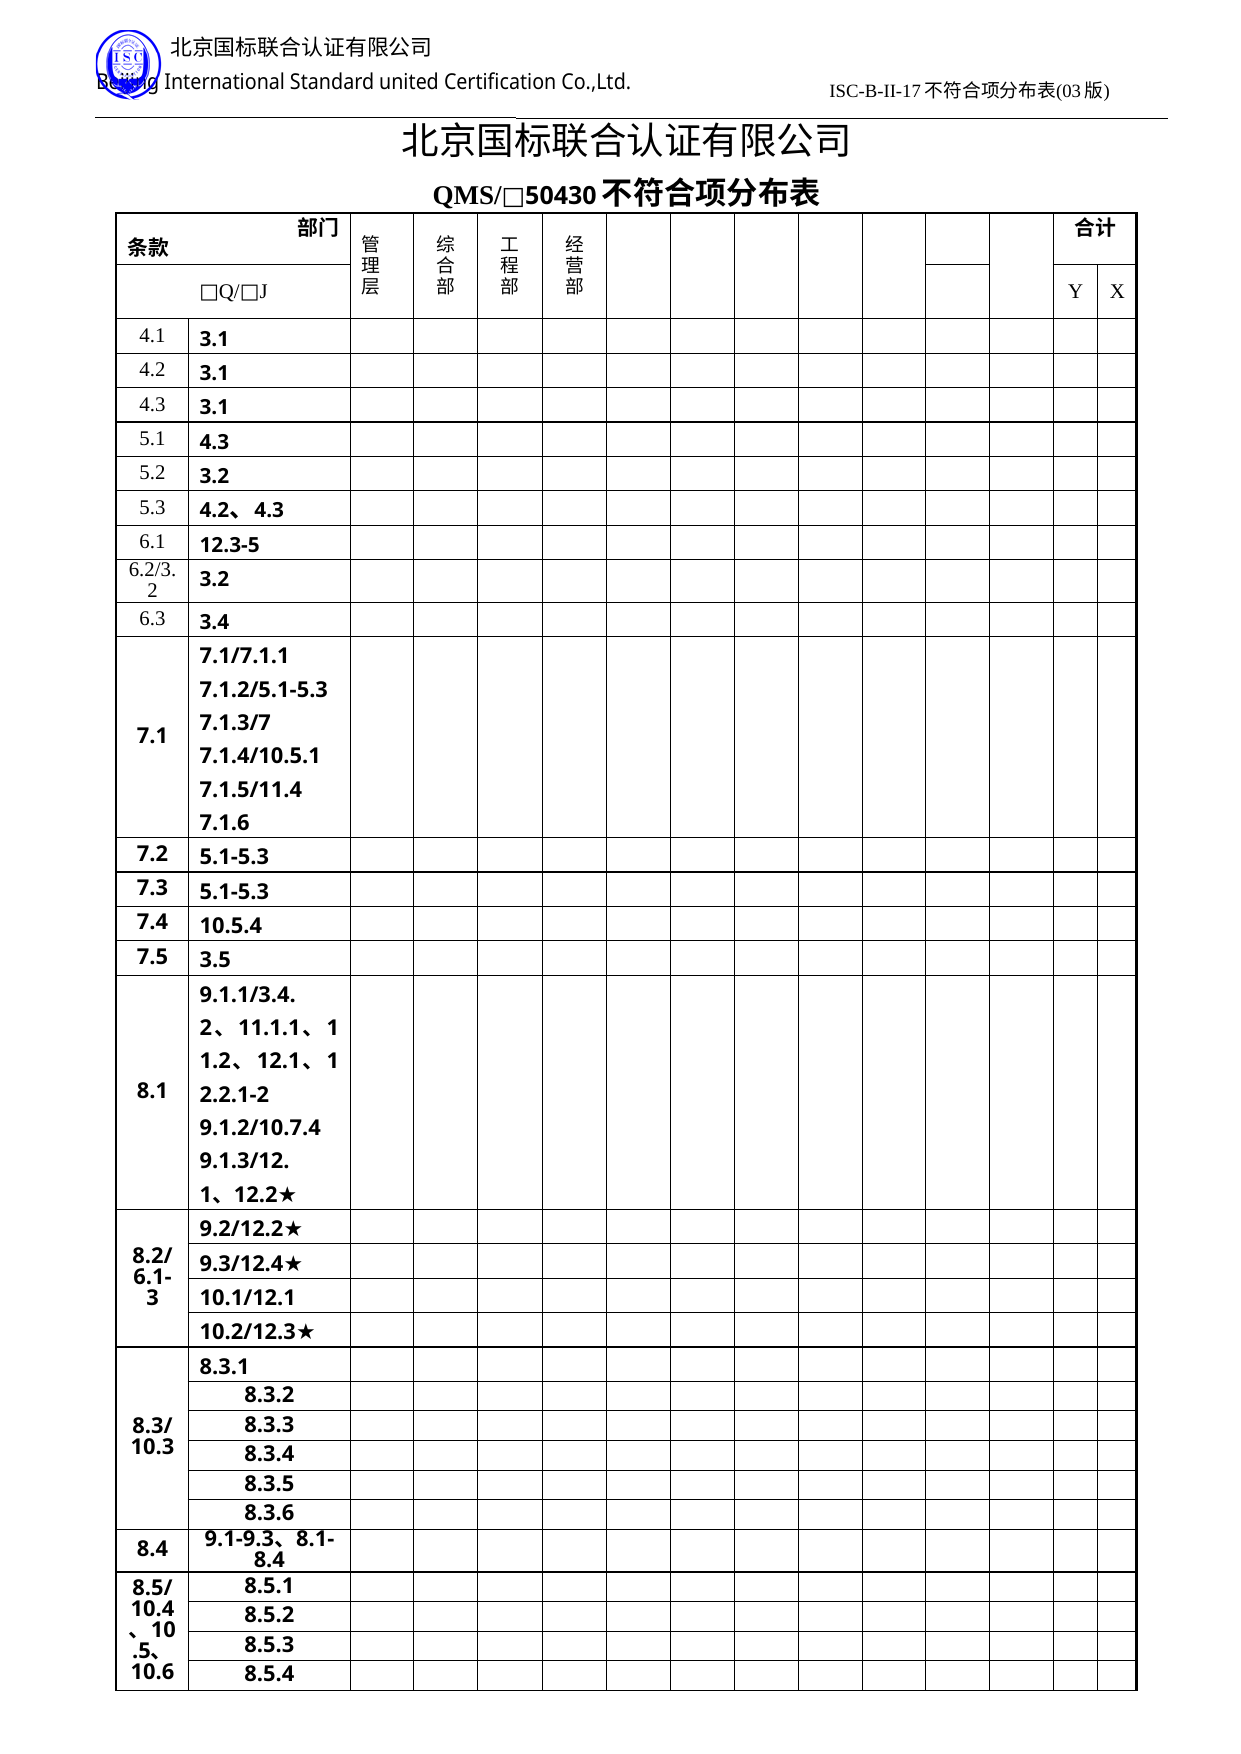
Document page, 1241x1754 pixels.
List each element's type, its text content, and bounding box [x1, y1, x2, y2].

table_cell [543, 941, 606, 974]
table_cell [351, 838, 413, 871]
table_cell [607, 603, 670, 636]
table_cell 8.3.2 [189, 1382, 350, 1410]
table_cell [926, 1382, 989, 1410]
table_cell [414, 491, 477, 524]
table_cell [926, 319, 989, 353]
table_cell [926, 1244, 989, 1278]
table_cell [799, 491, 862, 524]
table_cell [607, 423, 670, 456]
table_cell [671, 1411, 734, 1440]
table_cell [735, 907, 798, 940]
table_cell [543, 1210, 606, 1243]
table_cell [607, 941, 670, 974]
table_cell [863, 354, 925, 387]
table_cell [414, 1348, 477, 1381]
table_cell [990, 1500, 1053, 1529]
table_cell [351, 1244, 413, 1278]
table_cell [671, 423, 734, 456]
table_cell [863, 1573, 925, 1601]
table_cell [414, 1411, 477, 1440]
table_cell [607, 1661, 670, 1690]
table_cell [478, 1210, 542, 1243]
table_cell [863, 1632, 925, 1660]
table_cell [1098, 1279, 1135, 1312]
table_cell [543, 457, 606, 490]
table_cell [351, 907, 413, 940]
table_cell [351, 1573, 413, 1601]
table_cell [1098, 1411, 1135, 1440]
table_cell 4.1 [117, 319, 188, 353]
table_cell [990, 319, 1053, 353]
table_cell 8.3.5 [189, 1471, 350, 1499]
table_header [926, 214, 989, 264]
table_cell [990, 1382, 1053, 1410]
table_cell [607, 873, 670, 906]
table_cell [1098, 838, 1135, 871]
table_cell [671, 907, 734, 940]
table_cell [607, 907, 670, 940]
table_cell [990, 526, 1053, 559]
table_cell [735, 526, 798, 559]
table_cell [414, 1471, 477, 1499]
table_cell [1098, 1500, 1135, 1529]
table_cell [607, 1411, 670, 1440]
table_cell [478, 1632, 542, 1660]
table_cell 8.3.6 [189, 1500, 350, 1529]
table_cell [863, 491, 925, 524]
table_cell [351, 423, 413, 456]
table_cell [863, 873, 925, 906]
table_cell [863, 1441, 925, 1469]
table_cell [607, 1573, 670, 1601]
table_cell [990, 1279, 1053, 1312]
table_cell [351, 388, 413, 421]
table_cell [607, 354, 670, 387]
table_cell [351, 1471, 413, 1499]
table_cell [671, 491, 734, 524]
table_cell [1098, 637, 1135, 837]
table_cell [799, 1500, 862, 1529]
table_cell [414, 354, 477, 387]
table_cell [671, 1244, 734, 1278]
table_cell [799, 1530, 862, 1571]
table_cell [863, 1313, 925, 1346]
table_cell [543, 976, 606, 1209]
table_cell [990, 1573, 1053, 1601]
table_cell [671, 1661, 734, 1690]
table_cell 3.1 [189, 319, 350, 353]
table_cell [671, 1382, 734, 1410]
table_cell [735, 560, 798, 602]
table_cell 7.1 [117, 637, 188, 837]
table_cell 7.3 [117, 873, 188, 906]
table_cell 8.5.2 [189, 1602, 350, 1631]
table_cell [478, 1471, 542, 1499]
table_cell [414, 941, 477, 974]
table_cell [543, 1441, 606, 1469]
table_cell [735, 941, 798, 974]
table_cell 12.3-5 [189, 526, 350, 559]
table_cell [990, 1313, 1053, 1346]
table_cell [671, 526, 734, 559]
table_cell [478, 1279, 542, 1312]
table_cell [735, 491, 798, 524]
table_cell [607, 319, 670, 353]
table_cell [863, 1530, 925, 1571]
table_cell [414, 976, 477, 1209]
table_cell [735, 1632, 798, 1660]
table_cell [351, 1279, 413, 1312]
table_cell 4.3 [189, 423, 350, 456]
table_cell [926, 491, 989, 524]
table_cell □Q/□J [117, 265, 350, 318]
table_cell [671, 1602, 734, 1631]
table_cell [543, 526, 606, 559]
table_cell [1054, 941, 1097, 974]
table_cell 5.1-5.3 [189, 873, 350, 906]
table_cell [478, 1602, 542, 1631]
table_header [990, 214, 1053, 318]
table_cell [1098, 388, 1135, 421]
table_cell [607, 1279, 670, 1312]
table_cell [990, 1210, 1053, 1243]
table_cell [735, 319, 798, 353]
table_cell 3.4 [189, 603, 350, 636]
table_cell [478, 1530, 542, 1571]
table_cell 3.1 [189, 354, 350, 387]
table_cell [351, 1602, 413, 1631]
table_cell [1098, 423, 1135, 456]
table_cell [926, 873, 989, 906]
table_cell [926, 388, 989, 421]
table_cell [478, 976, 542, 1209]
table_cell 6.3 [117, 603, 188, 636]
table_cell [799, 1210, 862, 1243]
table_cell [671, 1471, 734, 1499]
table_cell 5.1-5.3 [189, 838, 350, 871]
table_cell [351, 603, 413, 636]
table_cell [799, 423, 862, 456]
table_cell [414, 1573, 477, 1601]
table_cell [735, 1313, 798, 1346]
table_cell [799, 526, 862, 559]
table_cell [1054, 1573, 1097, 1601]
table_cell [671, 838, 734, 871]
table_cell [414, 1441, 477, 1469]
table_cell [990, 1348, 1053, 1381]
table_cell [607, 1500, 670, 1529]
table_cell [1054, 491, 1097, 524]
table_cell 4.3 [117, 388, 188, 421]
table_cell [926, 1500, 989, 1529]
table_cell 8.1 [117, 976, 188, 1209]
table_cell 8.3.4 [189, 1441, 350, 1469]
table_cell [1098, 491, 1135, 524]
table_cell [414, 1279, 477, 1312]
table_cell [1054, 526, 1097, 559]
table_cell [1098, 1471, 1135, 1499]
table_cell [990, 1441, 1053, 1469]
table_cell [351, 1441, 413, 1469]
table_cell [351, 976, 413, 1209]
table_cell [671, 1210, 734, 1243]
table_cell [863, 560, 925, 602]
table_cell [671, 1632, 734, 1660]
table_cell [478, 1382, 542, 1410]
table_cell [735, 1471, 798, 1499]
table_cell [543, 423, 606, 456]
table_cell [863, 423, 925, 456]
table_cell [1054, 1210, 1097, 1243]
table_cell [414, 319, 477, 353]
table_cell [478, 491, 542, 524]
table_cell [1054, 1530, 1097, 1571]
table_cell 8.4 [117, 1530, 188, 1571]
table_cell [926, 526, 989, 559]
table_cell [799, 1632, 862, 1660]
table_cell [351, 319, 413, 353]
table_cell [926, 457, 989, 490]
table_cell [990, 603, 1053, 636]
table_cell [735, 1348, 798, 1381]
table_cell [607, 491, 670, 524]
table_cell [926, 1471, 989, 1499]
table_cell [351, 941, 413, 974]
table_cell [671, 457, 734, 490]
table_cell [671, 1500, 734, 1529]
table_cell 8.5.4 [189, 1661, 350, 1690]
table_cell [799, 1348, 862, 1381]
table_cell [735, 1661, 798, 1690]
table_header [671, 214, 734, 318]
table_cell [478, 526, 542, 559]
table_cell [543, 1279, 606, 1312]
table_cell [607, 1471, 670, 1499]
table_cell 4.2、4.3 [189, 491, 350, 524]
table_cell [1098, 1244, 1135, 1278]
table_cell [671, 354, 734, 387]
table_cell [990, 873, 1053, 906]
table_header 综 合 部 [414, 214, 477, 318]
table_cell 9.1.1/3.4.2、11.1.1、11.2、12.1、12.2.1-2 9.1.2/10.7.4 9.1.3/12.1、12.2★ [189, 976, 350, 1209]
table_cell [1098, 907, 1135, 940]
table_cell [1098, 1661, 1135, 1690]
table_cell [414, 907, 477, 940]
table_cell [1054, 388, 1097, 421]
table_cell [671, 1313, 734, 1346]
table_cell [543, 560, 606, 602]
table_cell [926, 941, 989, 974]
table_cell [1054, 1661, 1097, 1690]
table_cell [543, 1661, 606, 1690]
table_cell 6.1 [117, 526, 188, 559]
table_cell [543, 1602, 606, 1631]
table_cell [990, 1632, 1053, 1660]
table_cell 4.2 [117, 354, 188, 387]
table_cell [478, 1411, 542, 1440]
table_cell [799, 603, 862, 636]
table_cell [735, 1411, 798, 1440]
table_cell [414, 603, 477, 636]
table_cell [1098, 1382, 1135, 1410]
table_cell 6.2/3.2 [117, 560, 188, 602]
table_cell [863, 1348, 925, 1381]
table_cell [607, 1530, 670, 1571]
table_cell [799, 1411, 862, 1440]
table_cell [990, 560, 1053, 602]
table_cell [414, 1530, 477, 1571]
table_cell [607, 976, 670, 1209]
table_cell [926, 907, 989, 940]
table_cell [1098, 526, 1135, 559]
table_cell [799, 457, 862, 490]
table_cell [478, 637, 542, 837]
table_cell [735, 388, 798, 421]
table_cell [414, 838, 477, 871]
table_cell [926, 1602, 989, 1631]
table_cell [863, 1411, 925, 1440]
table_cell [414, 1661, 477, 1690]
table_cell [351, 526, 413, 559]
table_cell [799, 1244, 862, 1278]
table_cell [478, 423, 542, 456]
table_cell [414, 1382, 477, 1410]
table_cell 8.5.3 [189, 1632, 350, 1660]
table_cell [478, 1244, 542, 1278]
table_cell [735, 976, 798, 1209]
table_cell [1054, 907, 1097, 940]
table_cell 7.5 [117, 941, 188, 974]
table_cell 8.5/10.4、10.5、10.6、10.7 [117, 1573, 188, 1690]
table_cell [799, 1279, 862, 1312]
table_cell [926, 1632, 989, 1660]
table_cell 8.5.1 [189, 1573, 350, 1601]
table_cell [1098, 603, 1135, 636]
table_cell [863, 1471, 925, 1499]
table_cell [1054, 838, 1097, 871]
table_cell [990, 838, 1053, 871]
table_cell [799, 319, 862, 353]
table_cell [1098, 1441, 1135, 1469]
table_cell [735, 1210, 798, 1243]
table_cell [414, 457, 477, 490]
table_cell [414, 560, 477, 602]
table_cell [671, 1441, 734, 1469]
table_cell [990, 388, 1053, 421]
table_cell 9.2/12.2★ [189, 1210, 350, 1243]
table_cell [926, 1530, 989, 1571]
table_cell [478, 1573, 542, 1601]
table_cell [607, 1348, 670, 1381]
table_cell [926, 423, 989, 456]
table_cell Y [1054, 265, 1097, 318]
table_cell [1054, 637, 1097, 837]
table_cell [1098, 1530, 1135, 1571]
table_cell [478, 873, 542, 906]
table_cell [1054, 319, 1097, 353]
table_cell [1054, 1313, 1097, 1346]
table_cell [543, 354, 606, 387]
table_cell [990, 457, 1053, 490]
table_cell [799, 560, 862, 602]
table_cell [607, 1313, 670, 1346]
table_cell [351, 1530, 413, 1571]
table_cell 7.1/7.1.1 7.1.2/5.1-5.3 7.1.3/7 7.1.4/10.5.1 7.1.5/11.4 7.1.6 [189, 637, 350, 837]
table_cell [351, 1661, 413, 1690]
table_cell [926, 838, 989, 871]
table_cell [351, 1382, 413, 1410]
table_cell 7.4 [117, 907, 188, 940]
table_cell [799, 838, 862, 871]
table_header 工 程 部 [478, 214, 542, 318]
table_cell [543, 319, 606, 353]
table_cell [799, 1661, 862, 1690]
table_cell [990, 976, 1053, 1209]
table_header [863, 214, 925, 318]
table_cell [926, 1441, 989, 1469]
table_cell [863, 457, 925, 490]
table_cell [478, 1348, 542, 1381]
table_cell [351, 1348, 413, 1381]
table_cell [926, 637, 989, 837]
table_cell [799, 1573, 862, 1601]
table_cell 3.5 [189, 941, 350, 974]
table_cell [863, 319, 925, 353]
table_cell 7.2 [117, 838, 188, 871]
table_cell [926, 1313, 989, 1346]
table_cell [351, 1632, 413, 1660]
table_cell [351, 354, 413, 387]
table_cell [926, 560, 989, 602]
table_cell [543, 491, 606, 524]
table_cell [799, 976, 862, 1209]
table_cell [735, 1573, 798, 1601]
table_cell [607, 560, 670, 602]
table_cell [1098, 873, 1135, 906]
table_cell [414, 1602, 477, 1631]
table_cell [351, 560, 413, 602]
table_cell 3.2 [189, 560, 350, 602]
table_cell [926, 1279, 989, 1312]
table_cell [735, 603, 798, 636]
table_cell [414, 526, 477, 559]
table_cell [863, 1661, 925, 1690]
table_cell [799, 354, 862, 387]
table_cell [414, 873, 477, 906]
table_cell [478, 838, 542, 871]
table_cell 5.2 [117, 457, 188, 490]
table_cell [607, 1244, 670, 1278]
table_cell [1054, 560, 1097, 602]
table_cell [671, 976, 734, 1209]
table_cell [543, 1313, 606, 1346]
table_cell [607, 457, 670, 490]
table_cell [863, 941, 925, 974]
table_cell [543, 1632, 606, 1660]
table_cell [863, 1279, 925, 1312]
table_cell [1054, 1411, 1097, 1440]
table_cell [1098, 976, 1135, 1209]
table_cell [607, 1632, 670, 1660]
table_cell [414, 423, 477, 456]
table_cell [863, 1500, 925, 1529]
table_header 合计 [1054, 214, 1135, 264]
table_cell [863, 637, 925, 837]
table_cell [990, 1411, 1053, 1440]
table_cell [863, 976, 925, 1209]
table_header 管 理 层 [351, 214, 413, 318]
table_cell [414, 1313, 477, 1346]
table_header [799, 214, 862, 318]
table_cell [799, 388, 862, 421]
table_cell [990, 1471, 1053, 1499]
table_cell [799, 637, 862, 837]
table_cell 10.1/12.1 [189, 1279, 350, 1312]
table_cell [1098, 457, 1135, 490]
table_cell [671, 1573, 734, 1601]
table_cell [414, 1210, 477, 1243]
table_cell [478, 560, 542, 602]
table_cell [735, 1244, 798, 1278]
table_header [607, 214, 670, 318]
table_cell [607, 526, 670, 559]
table_cell [1054, 976, 1097, 1209]
table_cell [671, 560, 734, 602]
table_cell [863, 838, 925, 871]
table_cell [1098, 1602, 1135, 1631]
table_cell 9.1-9.3、8.1-8.4 [189, 1530, 350, 1571]
table_cell [1054, 1244, 1097, 1278]
table_cell [543, 1348, 606, 1381]
table_cell [926, 1411, 989, 1440]
table_cell [1054, 423, 1097, 456]
table_cell [863, 1382, 925, 1410]
table_cell [1054, 457, 1097, 490]
table_cell [735, 1530, 798, 1571]
table_cell [735, 1500, 798, 1529]
table_cell [478, 1500, 542, 1529]
table_cell [543, 873, 606, 906]
table_cell [990, 907, 1053, 940]
table_cell [543, 637, 606, 837]
table_cell [671, 941, 734, 974]
table_cell 5.1 [117, 423, 188, 456]
table_cell [1098, 1573, 1135, 1601]
table_header [735, 214, 798, 318]
table_cell [735, 457, 798, 490]
table_cell [543, 388, 606, 421]
table_cell [671, 319, 734, 353]
table_cell [607, 637, 670, 837]
table_cell [1054, 603, 1097, 636]
table_cell [478, 1441, 542, 1469]
table_cell [799, 1313, 862, 1346]
table_cell [351, 491, 413, 524]
table_cell 8.2/6.1-3 [117, 1210, 188, 1346]
table_cell [671, 637, 734, 837]
table_cell 3.1 [189, 388, 350, 421]
table_cell [735, 838, 798, 871]
table_cell [1098, 1313, 1135, 1346]
table_cell [351, 1500, 413, 1529]
table_cell [543, 1382, 606, 1410]
table_cell [735, 354, 798, 387]
table_cell [351, 873, 413, 906]
table_header 部门 条款 [117, 214, 350, 264]
table_cell [351, 457, 413, 490]
table_cell [1054, 873, 1097, 906]
table_cell [863, 907, 925, 940]
table_cell [799, 1602, 862, 1631]
table_cell [414, 1244, 477, 1278]
table_cell [478, 457, 542, 490]
table_cell [543, 1471, 606, 1499]
table_cell [926, 1210, 989, 1243]
table_cell [478, 388, 542, 421]
table_cell [1098, 560, 1135, 602]
table_cell [478, 941, 542, 974]
table_cell [478, 354, 542, 387]
table_cell [926, 1348, 989, 1381]
table_cell [351, 1313, 413, 1346]
table_cell [607, 838, 670, 871]
table_cell [671, 1279, 734, 1312]
table_cell [543, 1244, 606, 1278]
table_cell [1054, 1279, 1097, 1312]
picture [95, 30, 163, 99]
table_cell [990, 491, 1053, 524]
table_cell [863, 388, 925, 421]
table_cell 8.3.1 [189, 1348, 350, 1381]
table_cell [990, 637, 1053, 837]
table_cell [671, 1530, 734, 1571]
table_cell 8.3.3 [189, 1411, 350, 1440]
text 北京国标联合认证有限公司 [96, 124, 1157, 162]
table_cell [990, 1602, 1053, 1631]
table_cell [478, 319, 542, 353]
table_cell [1098, 1210, 1135, 1243]
table_cell [926, 265, 989, 318]
table_cell [414, 1632, 477, 1660]
table_cell [1098, 319, 1135, 353]
table_cell [1098, 1632, 1135, 1660]
table_cell [926, 354, 989, 387]
table_cell 8.3/ 10.3 [117, 1348, 188, 1529]
table_cell [990, 423, 1053, 456]
table_cell [863, 1602, 925, 1631]
table_cell [543, 907, 606, 940]
table_cell [1054, 1500, 1097, 1529]
table_cell [478, 907, 542, 940]
table_cell [926, 976, 989, 1209]
table_cell [1054, 1602, 1097, 1631]
table_cell [671, 603, 734, 636]
table_cell [735, 637, 798, 837]
table_cell [414, 637, 477, 837]
table_cell [543, 1530, 606, 1571]
table_cell [671, 873, 734, 906]
table_cell [990, 1530, 1053, 1571]
table_cell [926, 1573, 989, 1601]
table_cell 3.2 [189, 457, 350, 490]
table_cell [607, 1441, 670, 1469]
table_cell 10.5.4 [189, 907, 350, 940]
table_cell [543, 838, 606, 871]
table_cell [799, 1471, 862, 1499]
table_cell [351, 1411, 413, 1440]
table_cell [1098, 354, 1135, 387]
table_cell [735, 873, 798, 906]
table_cell [799, 907, 862, 940]
table_cell [990, 1244, 1053, 1278]
table_cell 5.3 [117, 491, 188, 524]
table_cell [351, 637, 413, 837]
table_cell [671, 388, 734, 421]
table_cell [1054, 1348, 1097, 1381]
table_cell [863, 526, 925, 559]
text QMS/□50430不符合项分布表 [96, 174, 1157, 212]
table_cell [926, 603, 989, 636]
table_cell [1054, 1471, 1097, 1499]
table_cell [735, 423, 798, 456]
table_cell [735, 1382, 798, 1410]
table_cell [799, 1441, 862, 1469]
table_cell [926, 1661, 989, 1690]
table_cell [799, 873, 862, 906]
table_cell [351, 1210, 413, 1243]
table_cell [607, 1210, 670, 1243]
table_cell [799, 1382, 862, 1410]
table_cell [414, 1500, 477, 1529]
table_cell [735, 1441, 798, 1469]
table_cell [990, 941, 1053, 974]
table_cell 9.3/12.4★ [189, 1244, 350, 1278]
table_cell [478, 1313, 542, 1346]
table_cell [543, 1411, 606, 1440]
table_cell [735, 1279, 798, 1312]
table_cell [990, 354, 1053, 387]
table_header 经 营 部 [543, 214, 606, 318]
table_cell [799, 941, 862, 974]
table_cell [607, 388, 670, 421]
table_cell [478, 603, 542, 636]
table_cell [735, 1602, 798, 1631]
table_cell [543, 1573, 606, 1601]
table_cell [863, 1244, 925, 1278]
table_cell [1098, 1348, 1135, 1381]
table_cell [478, 1661, 542, 1690]
table_cell [543, 1500, 606, 1529]
table_cell [1098, 941, 1135, 974]
table_cell [1054, 354, 1097, 387]
table_cell [607, 1382, 670, 1410]
table_cell [863, 603, 925, 636]
table_cell [863, 1210, 925, 1243]
table_cell [671, 1348, 734, 1381]
table_cell [607, 1602, 670, 1631]
table_cell [543, 603, 606, 636]
table_cell [990, 1661, 1053, 1690]
table_cell [414, 388, 477, 421]
table_cell X [1098, 265, 1135, 318]
table_cell 10.2/12.3★ [189, 1313, 350, 1346]
table_cell [1054, 1382, 1097, 1410]
table_cell [1054, 1441, 1097, 1469]
table_cell [1054, 1632, 1097, 1660]
